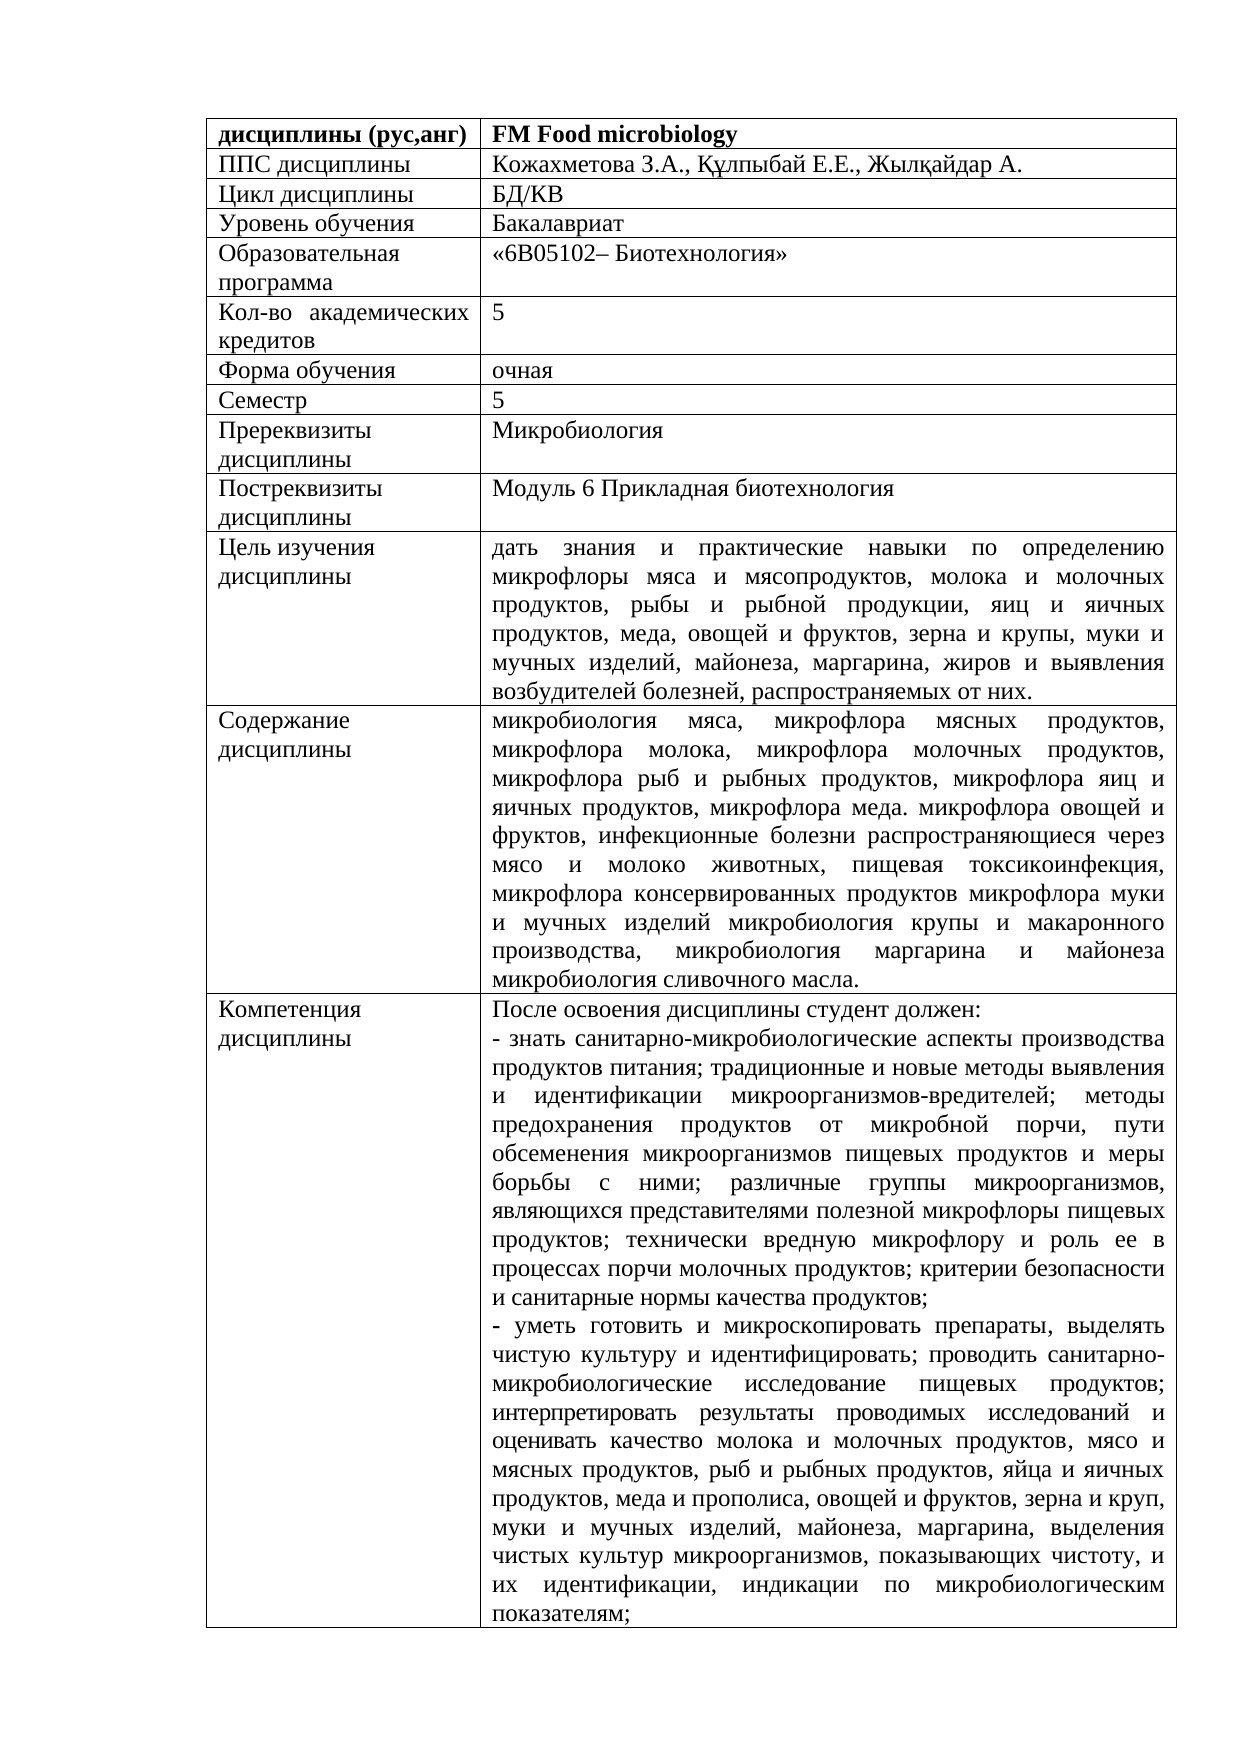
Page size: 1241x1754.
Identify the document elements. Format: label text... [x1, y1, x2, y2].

table_cell Кол-во академических кредитов [207, 297, 480, 354]
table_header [481, 119, 1176, 148]
table_cell дать знания и практические навыки по определению микрофлоры мяса и мясопродуктов, молока и молочных продуктов, рыбы и рыбной продукции, яиц и яичных продуктов, меда, овощей и фруктов, зерна и крупы, муки и мучных изделий, майонеза, маргарина, жиров и выявления возбудителей болезней, распространяемых от них. [481, 532, 1176, 704]
table_cell 5 [481, 385, 1176, 414]
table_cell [207, 994, 480, 1627]
table_cell Бакалавриат [481, 209, 1176, 237]
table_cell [481, 994, 1176, 1627]
table_cell Образовательная программа [207, 238, 480, 296]
table_cell Модуль 6 Прикладная биотехнология [481, 474, 1176, 531]
table_cell 5 [481, 297, 1176, 354]
table_cell БД/КВ [481, 179, 1176, 207]
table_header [207, 119, 480, 148]
table_cell Уровень обучения [207, 209, 480, 237]
table_cell «6В05102– Биотехнология» [481, 238, 1176, 296]
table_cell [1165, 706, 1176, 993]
table_cell ППС дисциплины [207, 149, 480, 178]
table_cell Постреквизиты дисциплины [207, 474, 480, 531]
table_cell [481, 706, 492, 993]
table_cell Семестр [207, 385, 480, 414]
table_cell Цель изучения дисциплины [207, 532, 480, 704]
table_cell очная [481, 355, 1176, 384]
table_cell Цикл дисциплины [207, 179, 480, 207]
table_cell Кожахметова З.А., Құлпыбай Е.Е., Жылқайдар А. [481, 149, 1176, 178]
table_cell Содержание дисциплины [207, 706, 480, 993]
table_cell Форма обучения [207, 355, 480, 384]
table_cell Микробиология [481, 415, 1176, 472]
table_cell Пререквизиты дисциплины [207, 415, 480, 472]
